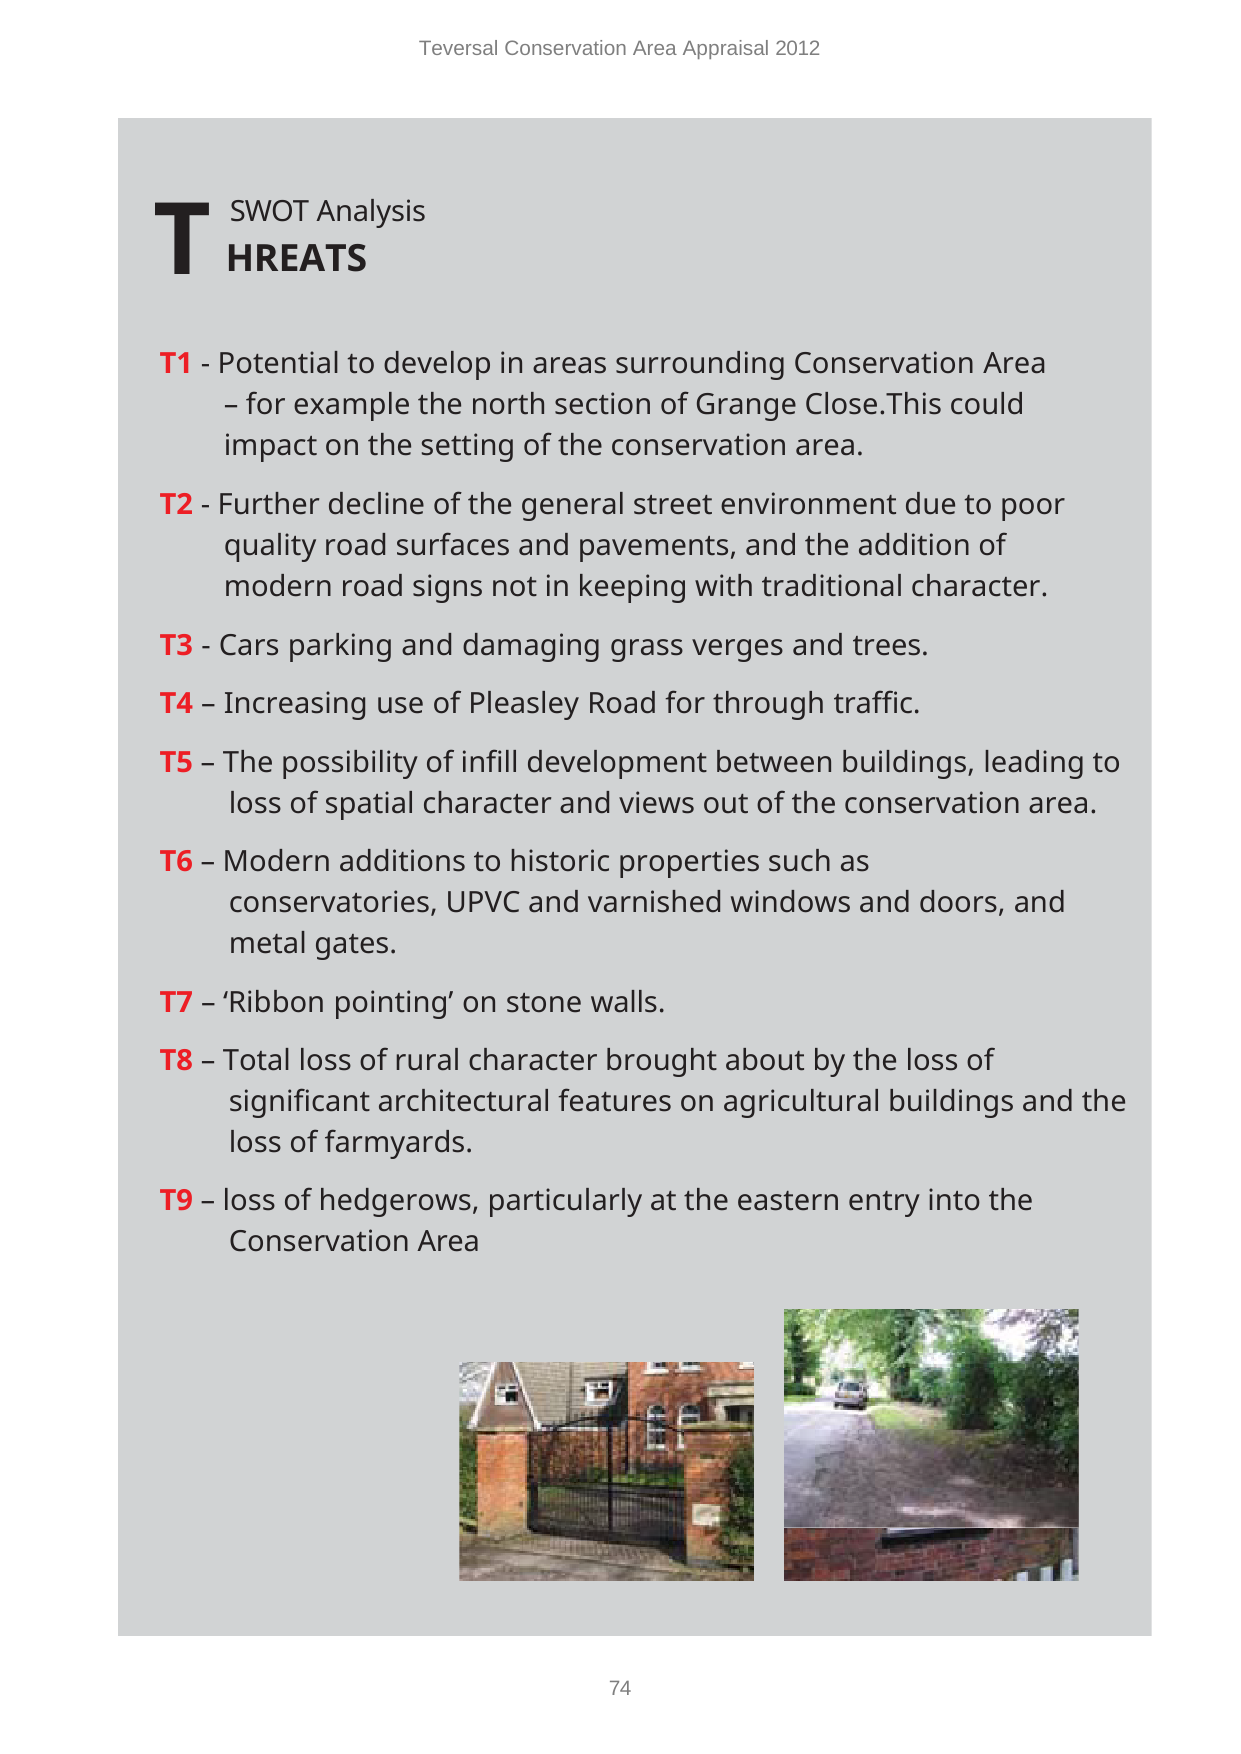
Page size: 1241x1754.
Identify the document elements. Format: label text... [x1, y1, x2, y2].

subtitle HREATS [225, 231, 1240, 282]
text T2 - Further decline of the general street environment due to poor quality road surfaces and pavements, and the addition of modern road signs not in keeping with traditional character. [159, 483, 1097, 605]
picture [459, 1362, 754, 1581]
text T3 - Cars parking and damaging grass verges and trees. [159, 624, 1240, 664]
text SWOT Analysis [229, 190, 1240, 230]
text T6 – Modern additions to historic properties such as conservatories, UPVC and varnished windows and doors, and metal gates. [159, 840, 1068, 962]
text T5 – The possibility of infill development between buildings, leading to loss of spatial character and views out of the conservation area. [159, 741, 1136, 822]
text T8 – Total loss of rural character brought about by the loss of significant architectural features on agricultural buildings and the loss of farmyards. [159, 1039, 1136, 1161]
text T1 - Potential to develop in areas surrounding Conservation Area – for example the north section of Grange Close.This could impact on the setting of the conservation area. [159, 343, 1068, 464]
text T9 – loss of hedgerows, particularly at the eastern entry into the Conservation Area [159, 1179, 1136, 1260]
picture [784, 1309, 1079, 1581]
text T7 – ‘Ribbon pointing’ on stone walls. [159, 981, 1240, 1021]
text T4 – Increasing use of Pleasley Road for through traffic. [159, 683, 1240, 722]
